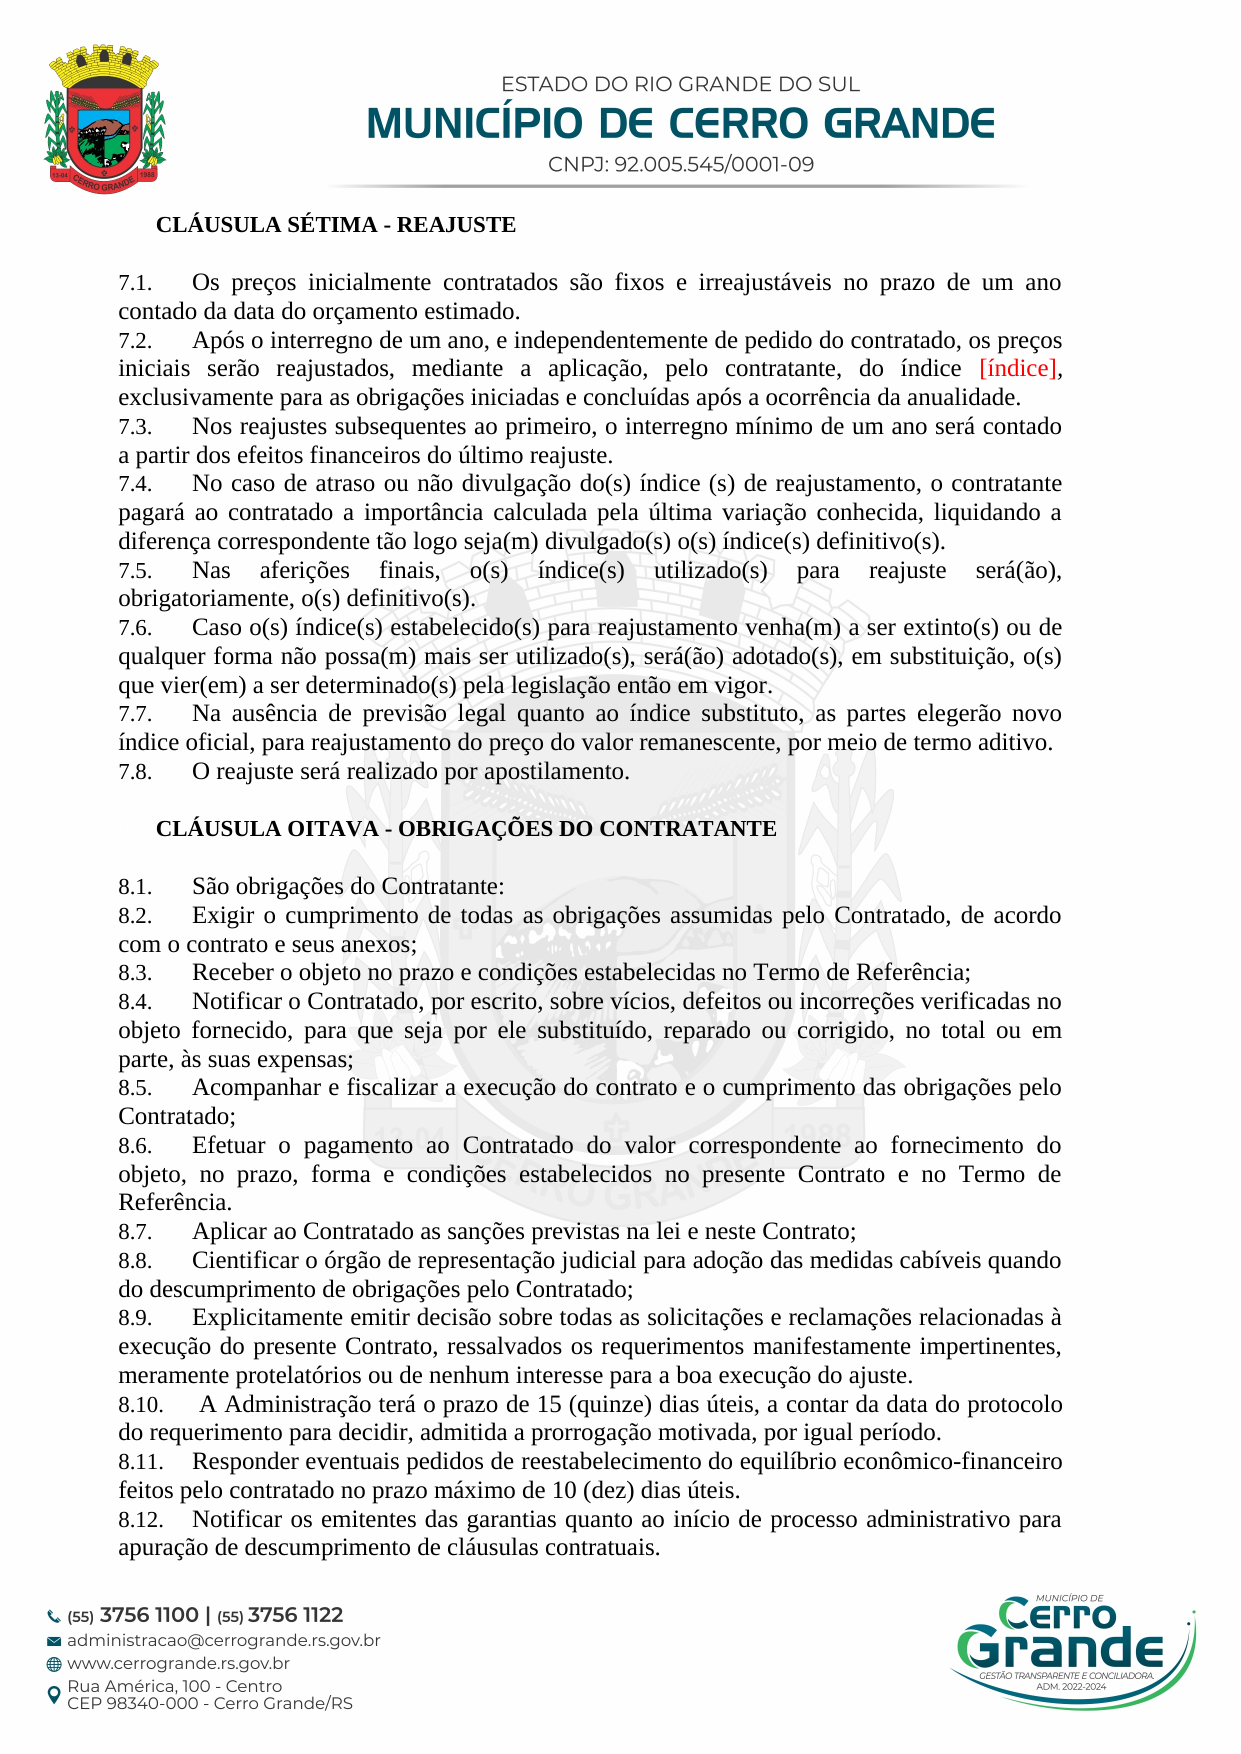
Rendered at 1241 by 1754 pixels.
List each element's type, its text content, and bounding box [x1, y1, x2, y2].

list Aplicar ao Contratado as sanções previstas na lei e neste Contrato; [118, 1216, 1063, 1245]
list Caso o(s) índice(s) estabelecido(s) para reajustamento venha(m) a ser extinto(s) ou de qualquer forma não possa(m) mais ser utilizado(s), será(ão) adotado(s), em substituição, o(s) que vier(em) a ser determinado(s) pela legislação então em vigor. [118, 612, 1063, 698]
list São obrigações do Contratante: [118, 871, 1063, 900]
list Receber o objeto no prazo e condições estabelecidas no Termo de Referência; [118, 957, 1063, 986]
list Cientificar o órgão de representação judicial para adoção das medidas cabíveis quando do descumprimento de obrigações pelo Contratado; [118, 1245, 1063, 1302]
list Exigir o cumprimento de todas as obrigações assumidas pelo Contratado, de acordo com o contrato e seus anexos; [118, 900, 1063, 957]
list Nas aferições finais, o(s) índice(s) utilizado(s) para reajuste será(ão), obrigatoriamente, o(s) definitivo(s). [118, 555, 1063, 612]
text CLÁUSULA OITAVA - OBRIGAÇÕES DO CONTRATANTE [118, 815, 1063, 841]
list Após o interregno de um ano, e independentemente de pedido do contratado, os preços iniciais serão reajustados, mediante a aplicação, pelo contratante, do índice [índice], exclusivamente para as obrigações iniciadas e concluídas após a ocorrência da anualidade. [118, 325, 1063, 411]
list Efetuar o pagamento ao Contratado do valor correspondente ao fornecimento do objeto, no prazo, forma e condições estabelecidos no presente Contrato e no Termo de Referência. [118, 1130, 1063, 1216]
picture [0, 0, 1241, 1754]
list Na ausência de previsão legal quanto ao índice substituto, as partes elegerão novo índice oficial, para reajustamento do preço do valor remanescente, por meio de termo aditivo. [118, 698, 1063, 756]
list A Administração terá o prazo de 15 (quinze) dias úteis, a contar da data do protocolo do requerimento para decidir, admitida a prorrogação motivada, por igual período. [118, 1389, 1063, 1446]
list Acompanhar e fiscalizar a execução do contrato e o cumprimento das obrigações pelo Contratado; [118, 1072, 1063, 1130]
text CLÁUSULA SÉTIMA - REAJUSTE [118, 211, 1063, 237]
list Nos reajustes subsequentes ao primeiro, o interregno mínimo de um ano será contado a partir dos efeitos financeiros do último reajuste. [118, 411, 1063, 468]
list Notificar os emitentes das garantias quanto ao início de processo administrativo para apuração de descumprimento de cláusulas contratuais. [118, 1504, 1063, 1561]
list Os preços inicialmente contratados são fixos e irreajustáveis no prazo de um ano contado da data do orçamento estimado. [118, 267, 1063, 325]
list Explicitamente emitir decisão sobre todas as solicitações e reclamações relacionadas à execução do presente Contrato, ressalvados os requerimentos manifestamente impertinentes, meramente protelatórios ou de nenhum interesse para a boa execução do ajuste. [118, 1302, 1063, 1389]
list O reajuste será realizado por apostilamento. [118, 756, 1063, 785]
list Responder eventuais pedidos de reestabelecimento do equilíbrio econômico-financeiro feitos pelo contratado no prazo máximo de 10 (dez) dias úteis. [118, 1446, 1063, 1504]
list No caso de atraso ou não divulgação do(s) índice (s) de reajustamento, o contratante pagará ao contratado a importância calculada pela última variação conhecida, liquidando a diferença correspondente tão logo seja(m) divulgado(s) o(s) índice(s) definitivo(s). [118, 468, 1063, 555]
list Notificar o Contratado, por escrito, sobre vícios, defeitos ou incorreções verificadas no objeto fornecido, para que seja por ele substituído, reparado ou corrigido, no total ou em parte, às suas expensas; [118, 986, 1063, 1072]
